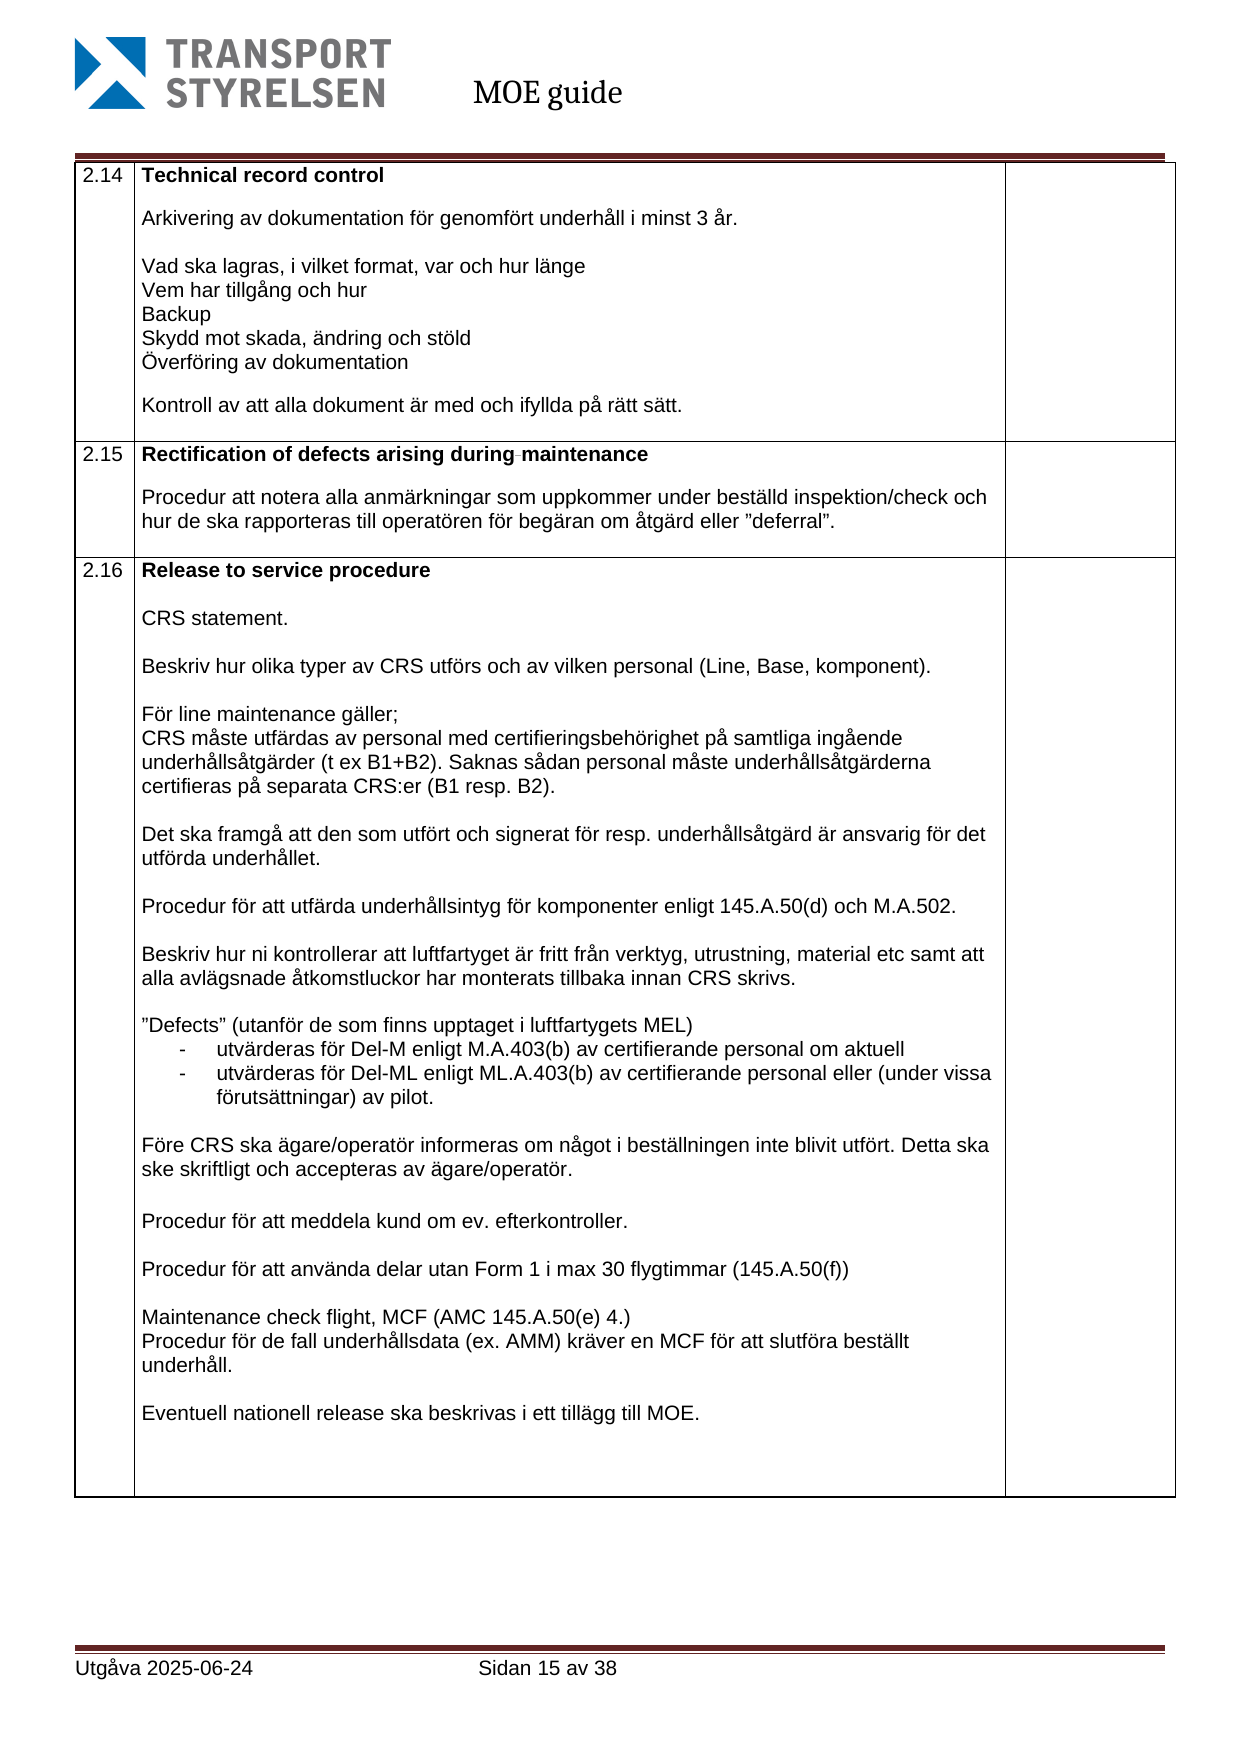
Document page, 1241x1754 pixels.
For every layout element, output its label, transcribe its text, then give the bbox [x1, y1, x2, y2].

table_cell Release to service procedure CRS statement. Beskriv hur olika typer av CRS utförs och av vilken personal (Line, Base, komponent). För line maintenance gäller; CRS måste utfärdas av personal med certifieringsbehörighet på samtliga ingående underhållsåtgärder (t ex B1+B2). Saknas sådan personal måste underhållsåtgärderna certifieras på separata CRS:er (B1 resp. B2). Det ska framgå att den som utfört och signerat för resp. underhållsåtgärd är ansvarig för det utförda underhållet. Procedur för att utfärda underhållsintyg för komponenter enligt 145.A.50(d) och M.A.502. Beskriv hur ni kontrollerar att luftfartyget är fritt från verktyg, utrustning, material etc samt att alla avlägsnade åtkomstluckor har monterats tillbaka innan CRS skrivs. ”Defects” (utanför de som finns upptaget i luftfartygets MEL) utvärderas för Del-M enligt M.A.403(b) av certifierande personal om aktuell utvärderas för Del-ML enligt ML.A.403(b) av certifierande personal eller (under vissa förutsättningar) av pilot. Före CRS ska ägare/operatör informeras om något i beställningen inte blivit utfört. Detta ska ske skriftligt och accepteras av ägare/operatör. Procedur för att meddela kund om ev. efterkontroller. Procedur för att använda delar utan Form 1 i max 30 flygtimmar (145.A.50(f)) Maintenance check flight, MCF (AMC 145.A.50(e) 4.) Procedur för de fall underhållsdata (ex. AMM) kräver en MCF för att slutföra beställt underhåll. Eventuell nationell release ska beskrivas i ett tillägg till MOE. [135, 558, 1005, 1496]
picture [74, 37, 391, 109]
table_cell [1006, 442, 1175, 557]
table_cell [1006, 163, 1175, 441]
table_cell 2.15 [76, 442, 134, 557]
table_cell Rectification of defects arising during maintenance Procedur att notera alla anmärkningar som uppkommer under beställd inspektion/check och hur de ska rapporteras till operatören för begäran om åtgärd eller ”deferral”. [135, 442, 1005, 557]
table_cell 2.14 [76, 163, 134, 441]
table_cell Technical record control Arkivering av dokumentation för genomfört underhåll i minst 3 år. Vad ska lagras, i vilket format, var och hur länge Vem har tillgång och hur Backup Skydd mot skada, ändring och stöld Överföring av dokumentation Kontroll av att alla dokument är med och ifyllda på rätt sätt. [135, 163, 1005, 441]
table_cell [1006, 558, 1175, 1496]
table_cell 2.16 [76, 558, 134, 1496]
